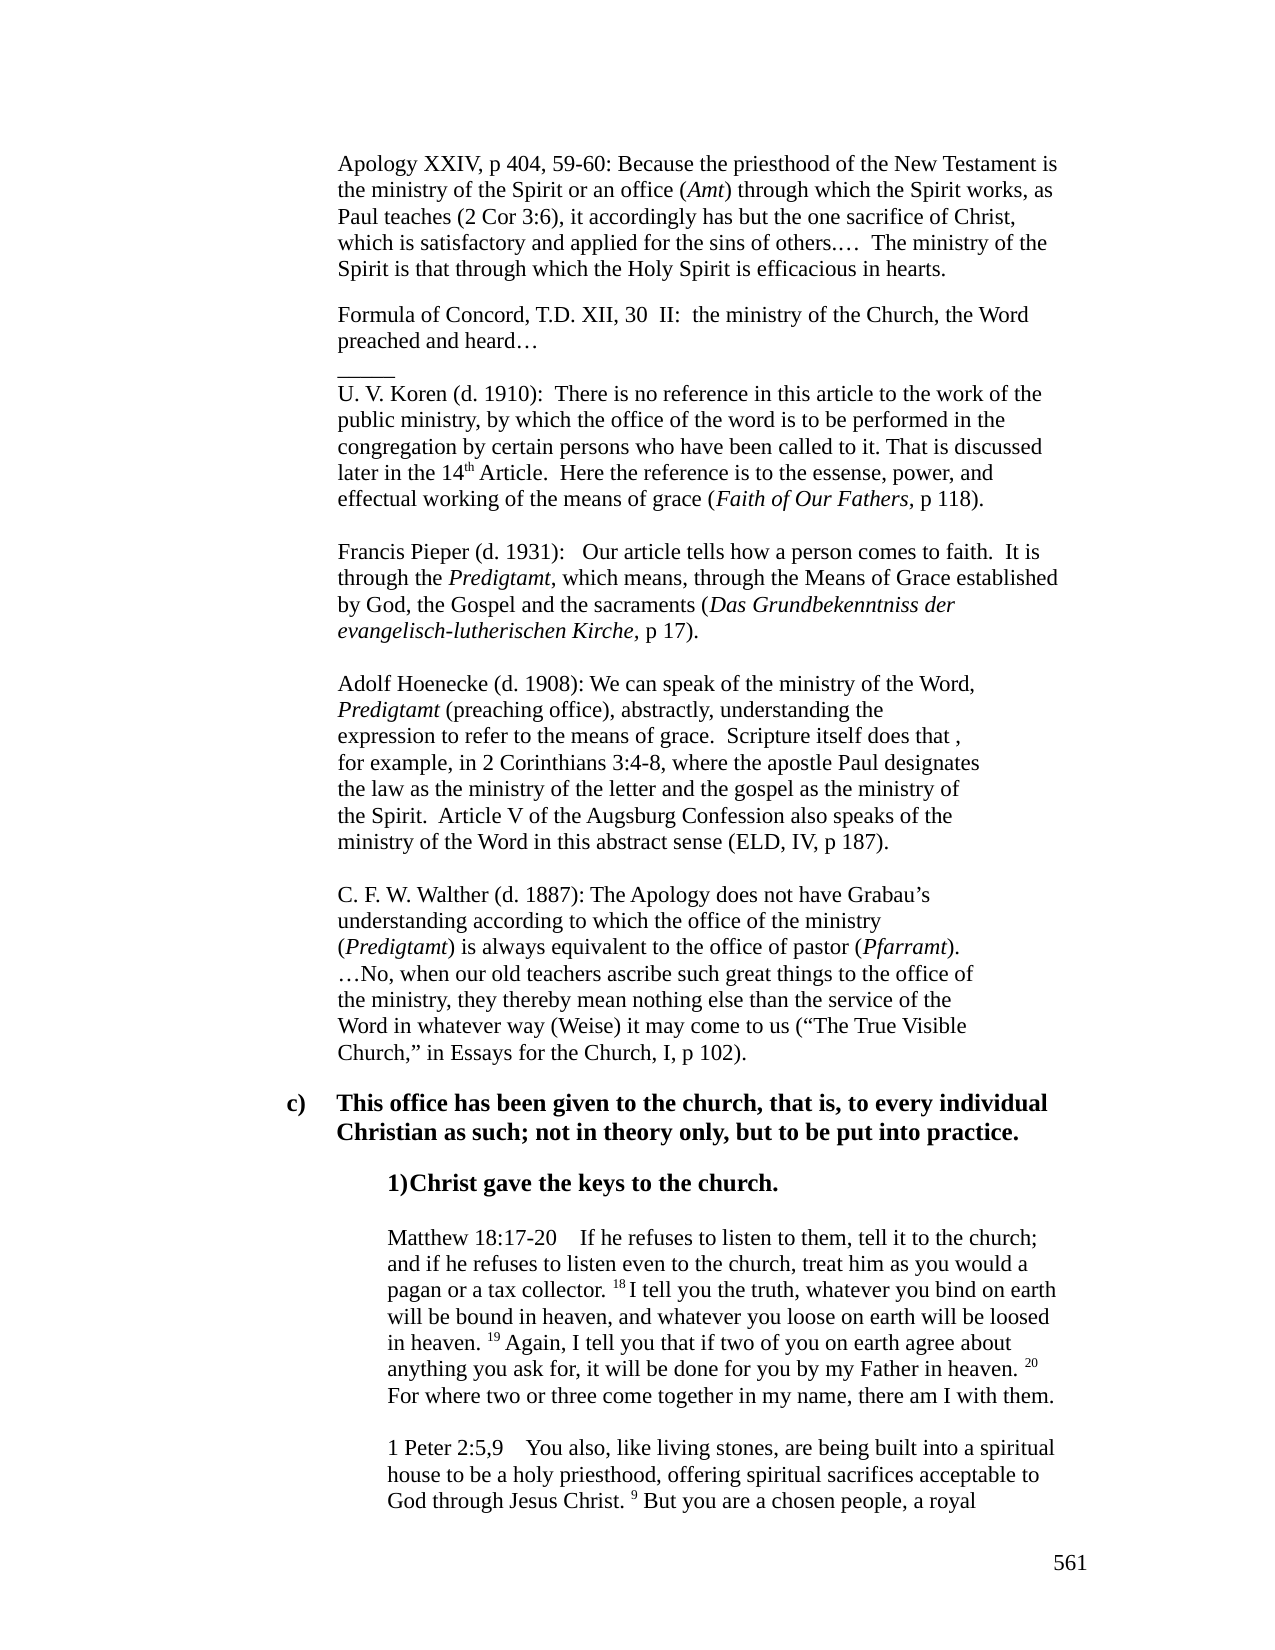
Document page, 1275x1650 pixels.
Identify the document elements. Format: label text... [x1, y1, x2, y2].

text Apology XXIV, p 404, 59-60: Because the priesthood of the New Testament is the ministry of the Spirit or an office (Amt) through which the Spirit works, as Paul teaches (2 Cor 3:6), it accordingly has but the one sacrifice of Christ, which is satisfactory and applied for the sins of others.… The ministry of the Spirit is that through which the Holy Spirit is efficacious in hearts. [337, 150, 1062, 282]
text Francis Pieper (d. 1931): Our article tells how a person comes to faith. It is through the Predigtamt, which means, through the Means of Grace established by God, the Gospel and the sacraments (Das Grundbekenntniss der evangelisch-lutherischen Kirche, p 17). [337, 538, 1062, 643]
text _____ [337, 354, 1062, 380]
subtitle c) This office has been given to the church, that is, to every individual Christian as such; not in theory only, but to be put into practice. [286, 1088, 1062, 1146]
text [387, 1434, 1062, 1513]
text U. V. Koren (d. 1910): There is no reference in this article to the work of the public ministry, by which the office of the word is to be performed in the congregation by certain persons who have been called to it. That is discussed later in the 14th Article. Here the reference is to the essense, power, and effectual working of the means of grace (Faith of Our Fathers, p 118). [337, 380, 1062, 512]
text Formula of Concord, T.D. XII, 30 II: the ministry of the Church, the Word preached and heard… [337, 301, 1062, 354]
text Matthew 18:17-20 If he refuses to listen to them, tell it to the church; and if he refuses to listen even to the church, treat him as you would a pagan or a tax collector. 18 I tell you the truth, whatever you bind on earth will be bound in heaven, and whatever you loose on earth will be loosed in heaven. 19 Again, I tell you that if two of you on earth agree about anything you ask for, it will be done for you by my Father in heaven. 20 For where two or three come together in my name, there am I with them. [387, 1224, 1062, 1408]
title Adolf Hoenecke (d. 1908): We can speak of the ministry of the Word, Predigtamt (preaching office), abstractly, understanding the expression to refer to the means of grace. Scripture itself does that , for example, in 2 Corinthians 3:4-8, where the apostle Paul designates the law as the ministry of the letter and the gospel as the ministry of the Spirit. Article V of the Augsburg Confession also speaks of the ministry of the Word in this abstract sense (ELD, IV, p 187). [337, 670, 987, 854]
subtitle 1) Christ gave the keys to the church. [337, 1168, 1062, 1197]
title C. F. W. Walther (d. 1887): The Apology does not have Grabau’s understanding according to which the office of the ministry (Predigtamt) is always equivalent to the office of pastor (Pfarramt). …No, when our old teachers ascribe such great things to the office of the ministry, they thereby mean nothing else than the service of the Word in whatever way (Weise) it may come to us (“The True Visible Church,” in Essays for the Church, I, p 102). [337, 881, 987, 1065]
